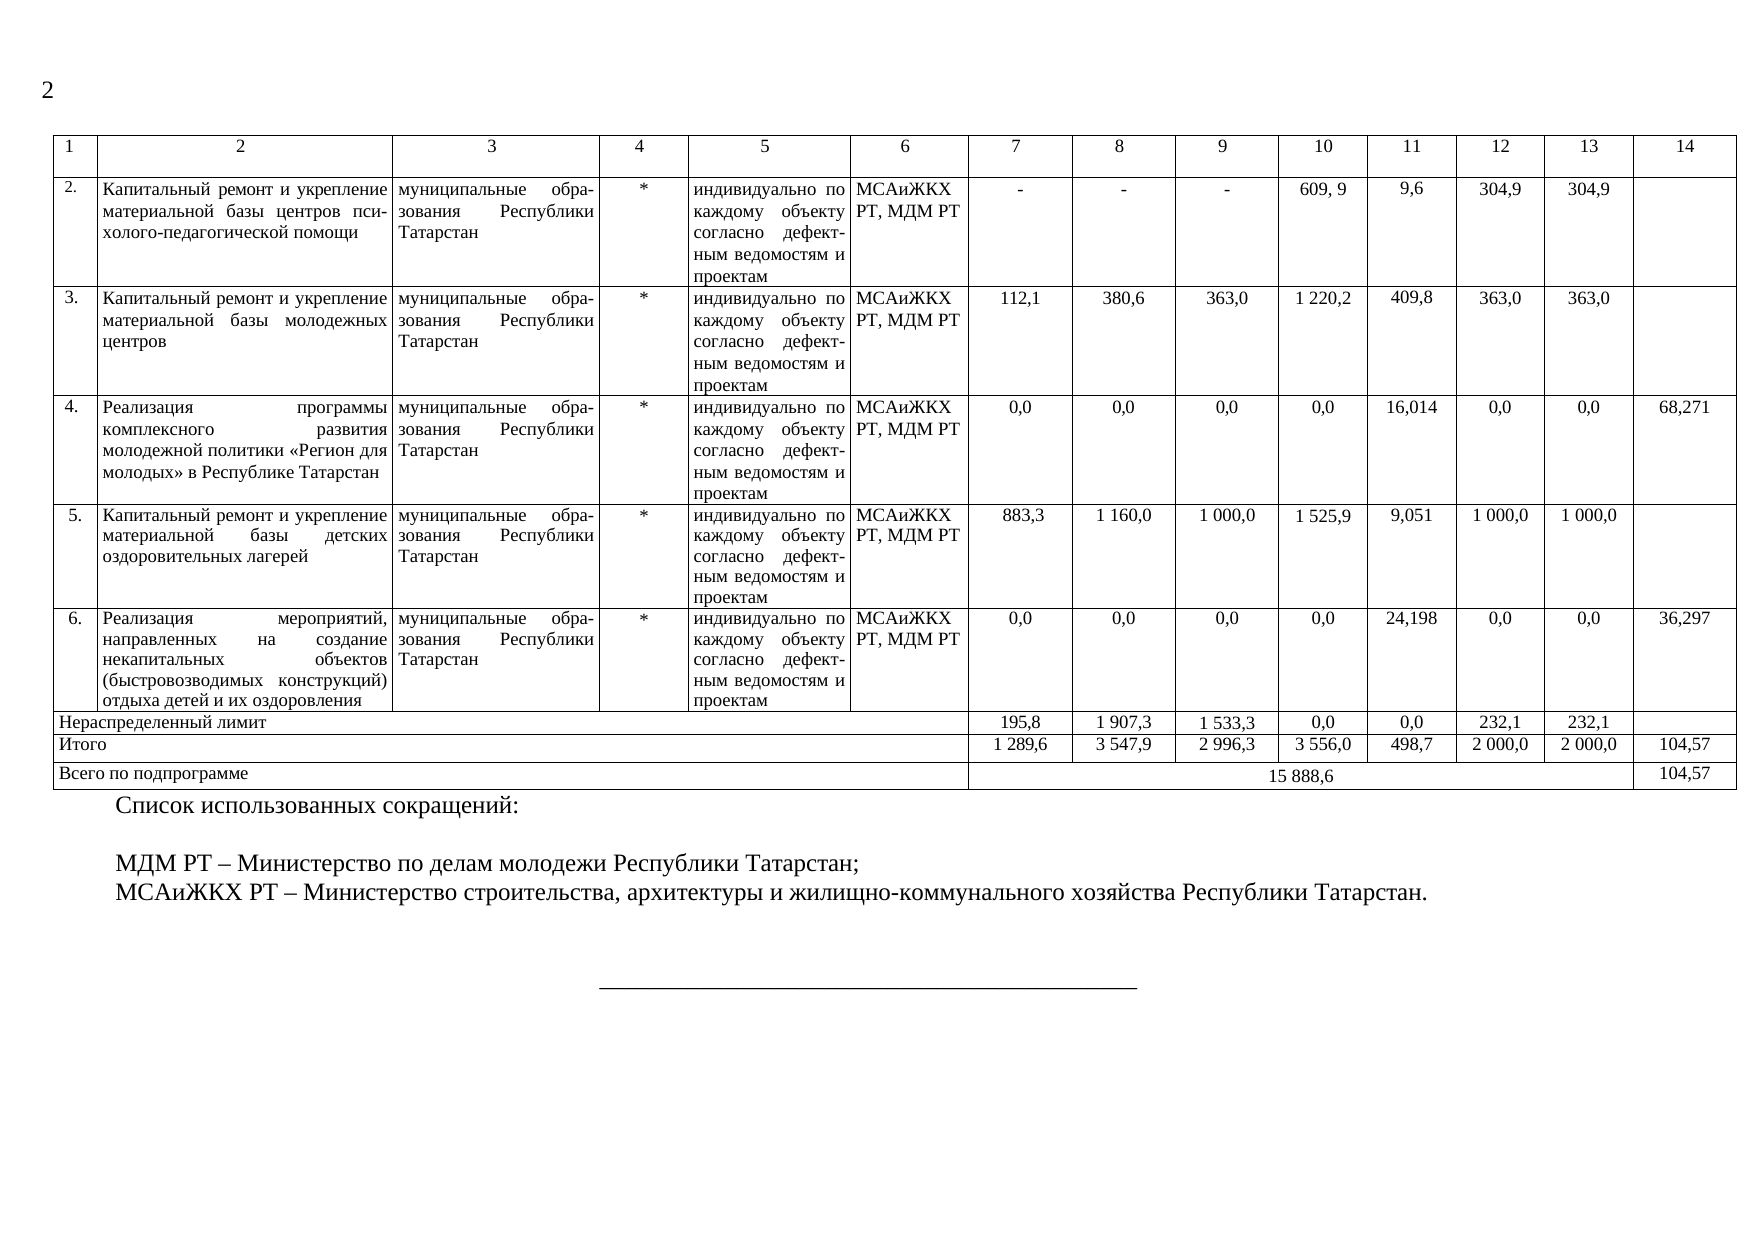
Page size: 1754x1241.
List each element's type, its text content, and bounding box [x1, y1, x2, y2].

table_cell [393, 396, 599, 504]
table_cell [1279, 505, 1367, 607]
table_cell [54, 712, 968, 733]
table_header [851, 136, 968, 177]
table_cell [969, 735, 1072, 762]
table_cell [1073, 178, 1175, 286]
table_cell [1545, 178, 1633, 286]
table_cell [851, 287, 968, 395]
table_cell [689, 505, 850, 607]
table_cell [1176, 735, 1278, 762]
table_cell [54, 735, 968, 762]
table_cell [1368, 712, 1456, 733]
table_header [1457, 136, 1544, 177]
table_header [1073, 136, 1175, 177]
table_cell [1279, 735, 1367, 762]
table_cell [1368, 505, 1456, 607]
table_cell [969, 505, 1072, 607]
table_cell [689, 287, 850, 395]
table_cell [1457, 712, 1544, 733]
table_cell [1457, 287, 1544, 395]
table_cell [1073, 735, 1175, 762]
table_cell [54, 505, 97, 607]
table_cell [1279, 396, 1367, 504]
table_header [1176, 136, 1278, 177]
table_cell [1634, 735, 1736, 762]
text Список использованных сокращений: [41, 790, 1695, 819]
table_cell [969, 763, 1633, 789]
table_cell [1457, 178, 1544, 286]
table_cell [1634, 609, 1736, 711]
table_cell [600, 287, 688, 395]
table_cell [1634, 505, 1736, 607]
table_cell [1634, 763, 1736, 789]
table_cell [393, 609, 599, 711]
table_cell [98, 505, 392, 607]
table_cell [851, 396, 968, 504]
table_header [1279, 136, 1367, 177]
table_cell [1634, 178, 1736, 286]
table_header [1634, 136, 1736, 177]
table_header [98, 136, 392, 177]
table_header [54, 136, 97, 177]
text МСАиЖКХ РТ – Министерство строительства, архитектуры и жилищно-коммунального хозяйства Республики Татарстан. [41, 877, 1695, 905]
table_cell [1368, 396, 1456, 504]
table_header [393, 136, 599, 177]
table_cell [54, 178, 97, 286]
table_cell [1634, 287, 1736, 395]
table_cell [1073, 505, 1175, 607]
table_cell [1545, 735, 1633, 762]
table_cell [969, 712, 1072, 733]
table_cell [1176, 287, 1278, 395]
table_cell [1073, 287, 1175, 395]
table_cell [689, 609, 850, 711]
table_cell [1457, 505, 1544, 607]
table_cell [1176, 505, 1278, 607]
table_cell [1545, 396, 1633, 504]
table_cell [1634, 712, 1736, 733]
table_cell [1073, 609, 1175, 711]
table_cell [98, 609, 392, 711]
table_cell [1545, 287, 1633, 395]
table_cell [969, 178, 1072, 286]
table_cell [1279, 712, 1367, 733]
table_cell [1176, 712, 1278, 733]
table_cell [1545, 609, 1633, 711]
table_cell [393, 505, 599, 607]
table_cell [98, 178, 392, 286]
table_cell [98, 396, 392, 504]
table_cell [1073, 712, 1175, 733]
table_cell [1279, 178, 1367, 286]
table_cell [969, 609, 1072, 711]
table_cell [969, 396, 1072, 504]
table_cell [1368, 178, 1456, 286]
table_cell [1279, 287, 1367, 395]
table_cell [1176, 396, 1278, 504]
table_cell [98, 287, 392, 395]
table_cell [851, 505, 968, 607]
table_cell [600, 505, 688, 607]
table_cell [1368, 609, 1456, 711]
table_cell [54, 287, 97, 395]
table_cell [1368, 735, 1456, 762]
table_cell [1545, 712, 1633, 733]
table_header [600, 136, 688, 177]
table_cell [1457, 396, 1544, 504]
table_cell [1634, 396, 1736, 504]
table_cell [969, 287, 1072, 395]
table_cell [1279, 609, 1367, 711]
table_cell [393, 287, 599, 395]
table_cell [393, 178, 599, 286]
text ___________________________________________ [41, 963, 1695, 992]
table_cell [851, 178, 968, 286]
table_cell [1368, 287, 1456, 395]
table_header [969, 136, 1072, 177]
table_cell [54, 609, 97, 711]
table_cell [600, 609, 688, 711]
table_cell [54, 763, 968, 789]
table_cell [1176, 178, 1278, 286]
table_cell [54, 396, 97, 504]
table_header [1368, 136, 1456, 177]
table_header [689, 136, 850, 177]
text МДМ РТ – Министерство по делам молодежи Республики Татарстан; [41, 848, 1695, 877]
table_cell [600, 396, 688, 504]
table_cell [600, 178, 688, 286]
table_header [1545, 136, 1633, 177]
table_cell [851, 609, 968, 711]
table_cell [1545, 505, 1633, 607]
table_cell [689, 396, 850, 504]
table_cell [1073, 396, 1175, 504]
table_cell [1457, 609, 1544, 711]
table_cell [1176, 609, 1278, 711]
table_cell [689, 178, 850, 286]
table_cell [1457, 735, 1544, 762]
